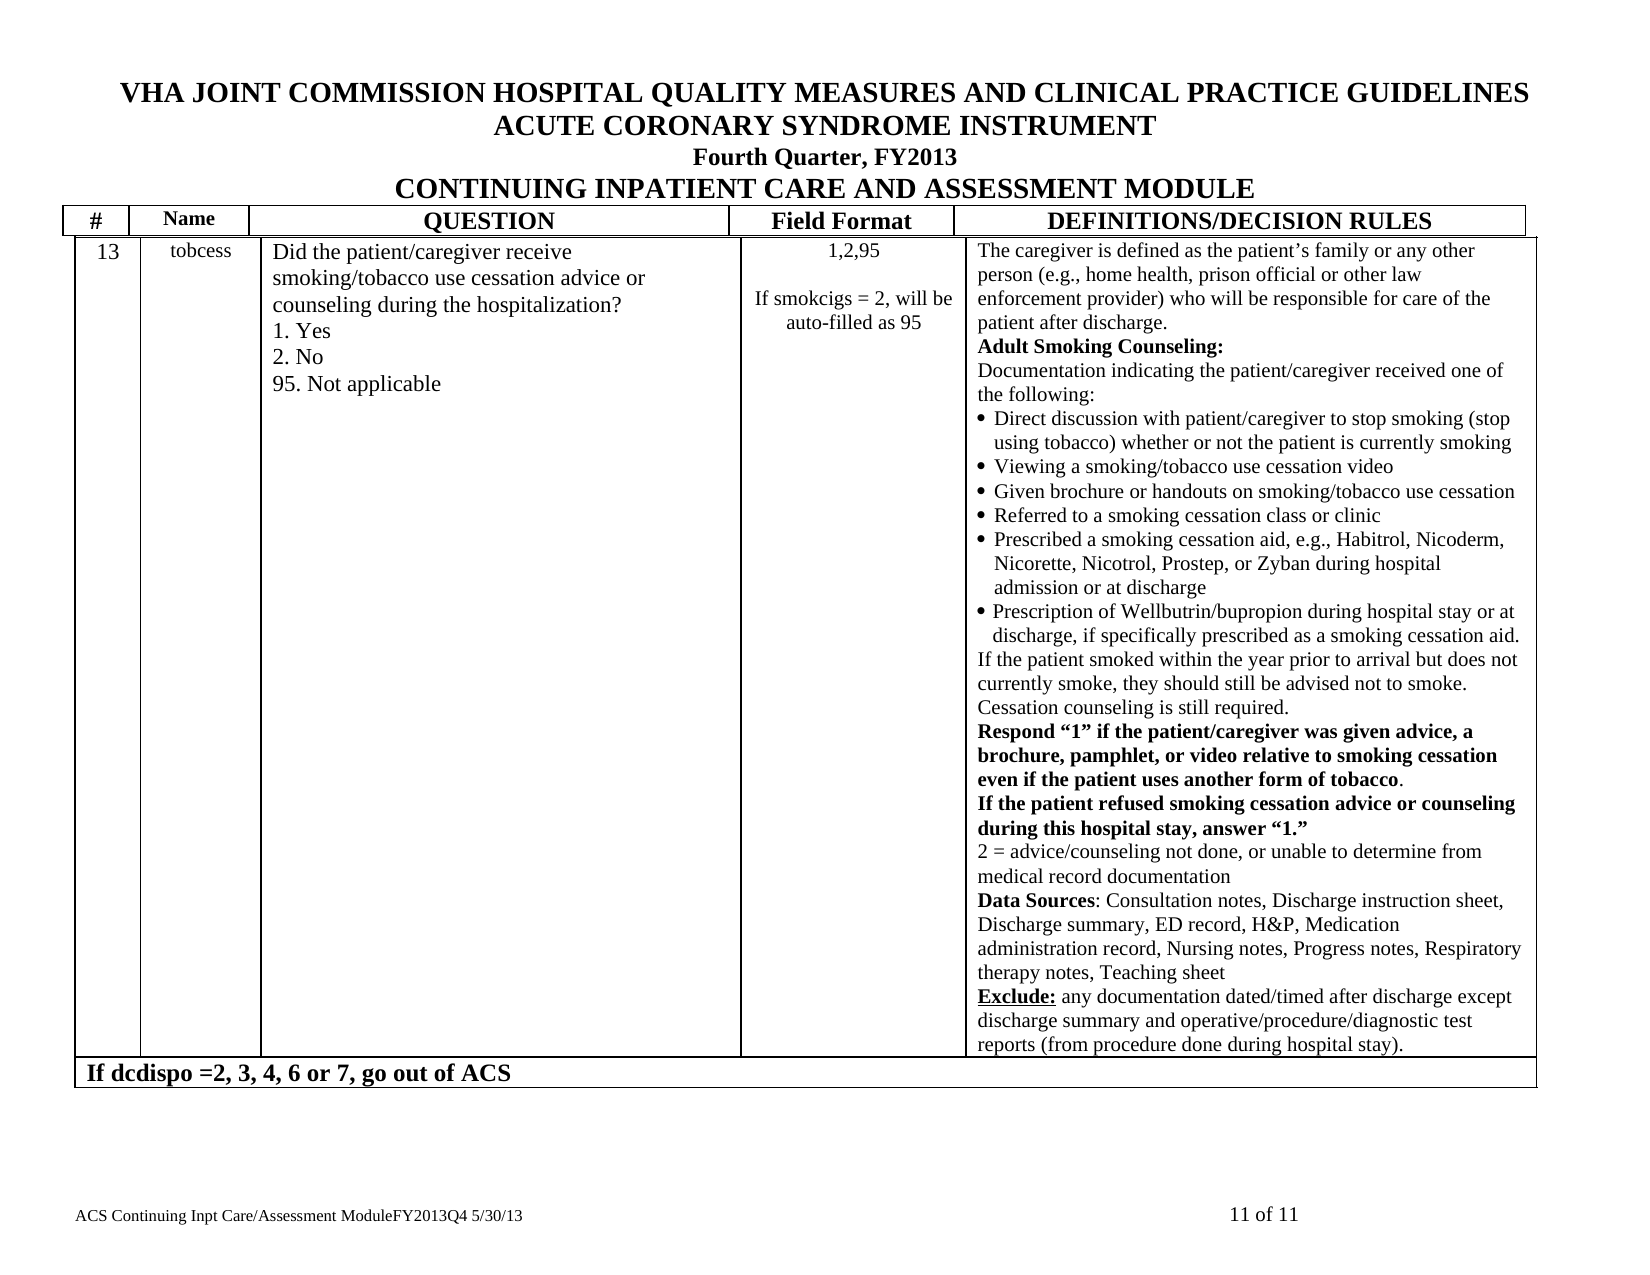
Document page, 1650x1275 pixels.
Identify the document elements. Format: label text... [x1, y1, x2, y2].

table_cell tobcess [141, 238, 260, 1056]
table_cell If dcdispo =2, 3, 4, 6 or 7, go out of ACS [76, 1058, 1536, 1086]
table_cell 1,2,95 If smokcigs = 2, will be auto-filled as 95 [742, 238, 965, 1056]
table_cell Did the patient/caregiver receive smoking/tobacco use cessation advice or counseling during the hospitalization? 1. Yes 2. No 95. Not applicable [262, 238, 740, 1056]
table_cell The caregiver is defined as the patient’s family or any other person (e.g., home health, prison official or other law enforcement provider) who will be responsible for care of the patient after discharge. Adult Smoking Counseling: Documentation indicating the patient/caregiver received one of the following: Direct discussion with patient/caregiver to stop smoking (stop using tobacco) whether or not the patient is currently smoking Viewing a smoking/tobacco use cessation video Given brochure or handouts on smoking/tobacco use cessation Referred to a smoking cessation class or clinic Prescribed a smoking cessation aid, e.g., Habitrol, Nicoderm, Nicorette, Nicotrol, Prostep, or Zyban during hospital admission or at discharge Prescription of Wellbutrin/bupropion during hospital stay or at discharge, if specifically prescribed as a smoking cessation aid. If the patient smoked within the year prior to arrival but does not currently smoke, they should still be advised not to smoke. Cessation counseling is still required. Respond “1” if the patient/caregiver was given advice, a brochure, pamphlet, or video relative to smoking cessation even if the patient uses another form of tobacco. If the patient refused smoking cessation advice or counseling during this hospital stay, answer “1.” 2 = advice/counseling not done, or unable to determine from medical record documentation Data Sources: Consultation notes, Discharge instruction sheet, Discharge summary, ED record, H&P, Medication administration record, Nursing notes, Progress notes, Respiratory therapy notes, Teaching sheet Exclude: any documentation dated/timed after discharge except discharge summary and operative/procedure/diagnostic test reports (from procedure done during hospital stay). [967, 238, 1536, 1056]
table_cell 13 [76, 238, 140, 1056]
